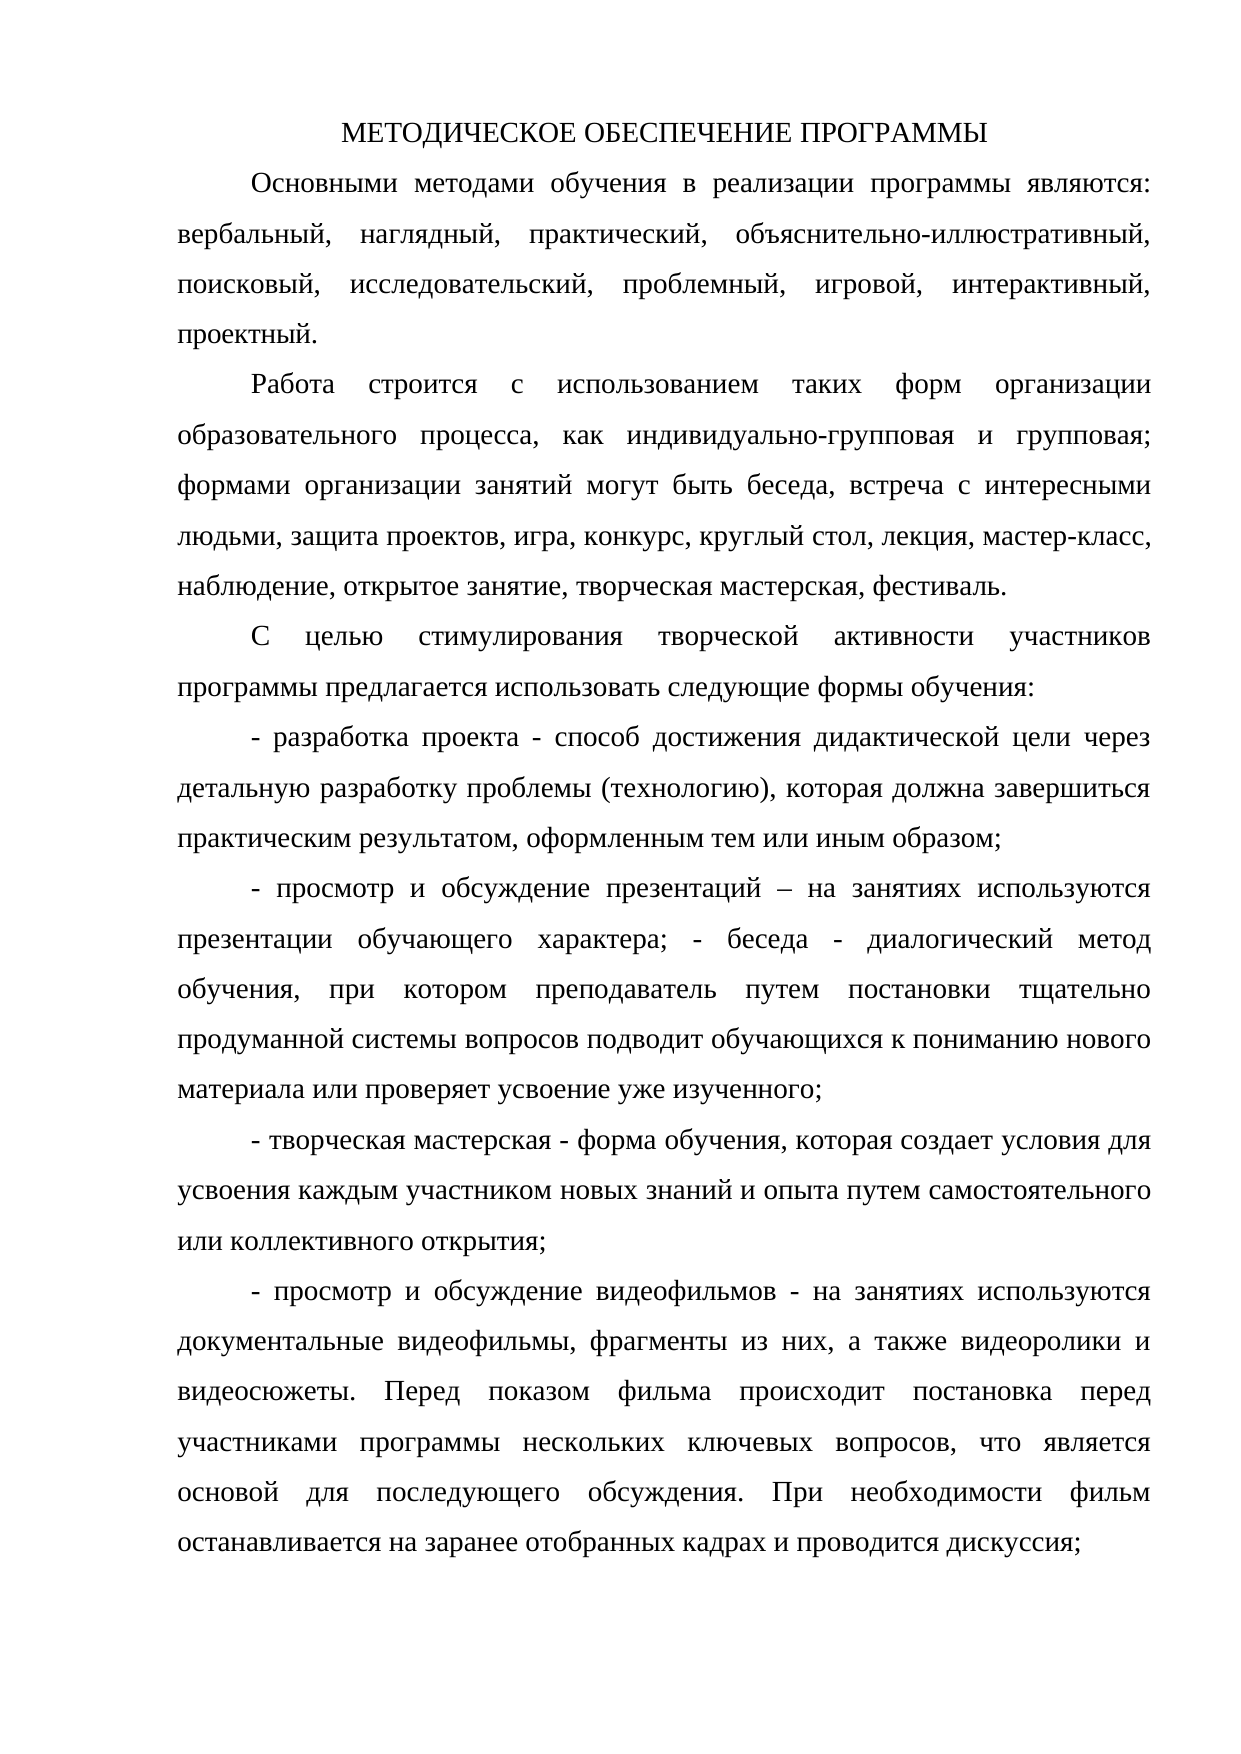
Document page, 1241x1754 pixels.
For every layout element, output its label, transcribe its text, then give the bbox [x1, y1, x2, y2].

list просмотр и обсуждение видеофильмов - на занятиях используются документальные видеофильмы, фрагменты из них, а также видеоролики и видеосюжеты. Перед показом фильма происходит постановка перед участниками программы нескольких ключевых вопросов, что является основой для последующего обсуждения. При необходимости фильм останавливается на заранее отобранных кадрах и проводится дискуссия; [177, 1273, 1152, 1558]
text Основными методами обучения в реализации программы являются: вербальный, наглядный, практический, объяснительно-иллюстративный, поисковый, исследовательский, проблемный, игровой, интерактивный, проектный. [177, 165, 1151, 350]
list творческая мастерская - форма обучения, которая создает условия для усвоения каждым участником новых знаний и опыта путем самостоятельного или коллективного открытия; [177, 1122, 1151, 1256]
list просмотр и обсуждение презентаций – на занятиях используются презентации обучающего характера; - беседа - диалогический метод обучения, при котором преподаватель путем постановки тщательно продуманной системы вопросов подводит обучающихся к пониманию нового материала или проверяет усвоение уже изученного; [177, 870, 1152, 1105]
text С целью стимулирования творческой активности участников программы предлагается использовать следующие формы обучения: [177, 618, 1151, 702]
text МЕТОДИЧЕСКОЕ ОБЕСПЕЧЕНИЕ ПРОГРАММЫ [169, 115, 1160, 148]
text Работа строится с использованием таких форм организации образовательного процесса, как индивидуально-групповая и групповая; формами организации занятий могут быть беседа, встреча с интересными людьми, защита проектов, игра, конкурс, круглый стол, лекция, мастер-класс, наблюдение, открытое занятие, творческая мастерская, фестиваль. [177, 367, 1152, 601]
list разработка проекта - способ достижения дидактической цели через детальную разработку проблемы (технологию), которая должна завершиться практическим результатом, оформленным тем или иным образом; [177, 719, 1151, 854]
